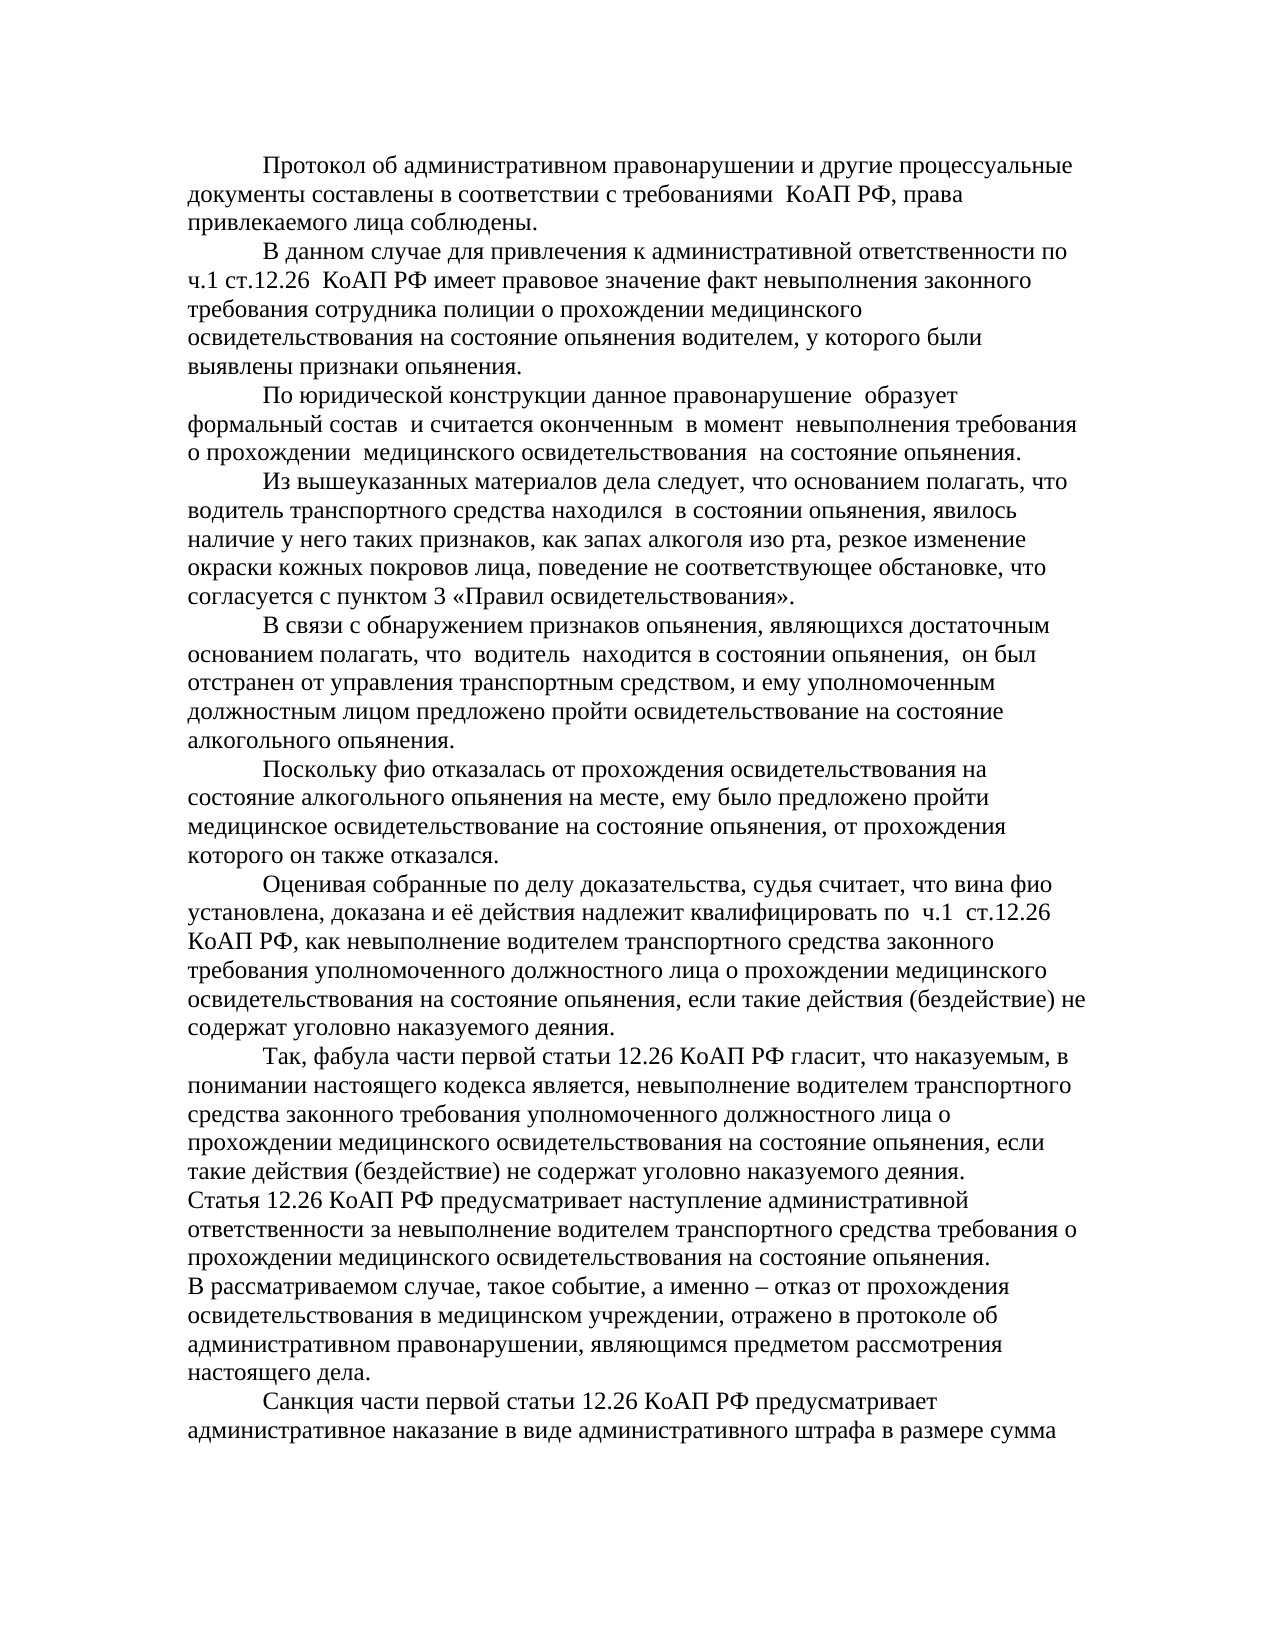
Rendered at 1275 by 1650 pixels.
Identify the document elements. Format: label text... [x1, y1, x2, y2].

text По юридической конструкции данное правонарушение образует формальный состав и считается оконченным в момент невыполнения требования о прохождении медицинского освидетельствования на состояние опьянения. [187, 380, 1087, 466]
text Статья 12.26 КоАП РФ предусматривает наступление административной ответственности за невыполнение водителем транспортного средства требования о прохождении медицинского освидетельствования на состояние опьянения. [187, 1185, 1087, 1271]
text Поскольку фио отказалась от прохождения освидетельствования на состояние алкогольного опьянения на месте, ему было предложено пройти медицинское освидетельствование на состояние опьянения, от прохождения которого он также отказался. [187, 754, 1087, 869]
text Из вышеуказанных материалов дела следует, что основанием полагать, что водитель транспортного средства находился в состоянии опьянения, явилось наличие у него таких признаков, как запах алкоголя изо рта, резкое изменение окраски кожных покровов лица, поведение не соответствующее обстановке, что согласуется с пунктом 3 «Правил освидетельствования». [187, 466, 1087, 610]
text В данном случае для привлечения к административной ответственности по ч.1 ст.12.26 КоАП РФ имеет правовое значение факт невыполнения законного требования сотрудника полиции о прохождении медицинского освидетельствования на состояние опьянения водителем, у которого были выявлены признаки опьянения. [187, 236, 1087, 380]
text Протокол об административном правонарушении и другие процессуальные документы составлены в соответствии с требованиями КоАП РФ, права привлекаемого лица соблюдены. [187, 150, 1087, 236]
text В связи с обнаружением признаков опьянения, являющихся достаточным основанием полагать, что водитель находится в состоянии опьянения, он был отстранен от управления транспортным средством, и ему уполномоченным должностным лицом предложено пройти освидетельствование на состояние алкогольного опьянения. [187, 610, 1087, 754]
text В рассматриваемом случае, такое событие, а именно – отказ от прохождения освидетельствования в медицинском учреждении, отражено в протоколе об административном правонарушении, являющимся предметом рассмотрения настоящего дела. [187, 1271, 1087, 1386]
text Оценивая собранные по делу доказательства, судья считает, что вина фио установлена, доказана и её действия надлежит квалифицировать по ч.1 ст.12.26 КоАП РФ, как невыполнение водителем транспортного средства законного требования уполномоченного должностного лица о прохождении медицинского освидетельствования на состояние опьянения, если такие действия (бездействие) не содержат уголовно наказуемого деяния. [187, 869, 1087, 1041]
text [187, 1386, 1087, 1444]
text Так, фабула части первой статьи 12.26 КоАП РФ гласит, что наказуемым, в понимании настоящего кодекса является, невыполнение водителем транспортного средства законного требования уполномоченного должностного лица о прохождении медицинского освидетельствования на состояние опьянения, если такие действия (бездействие) не содержат уголовно наказуемого деяния. [187, 1041, 1087, 1185]
